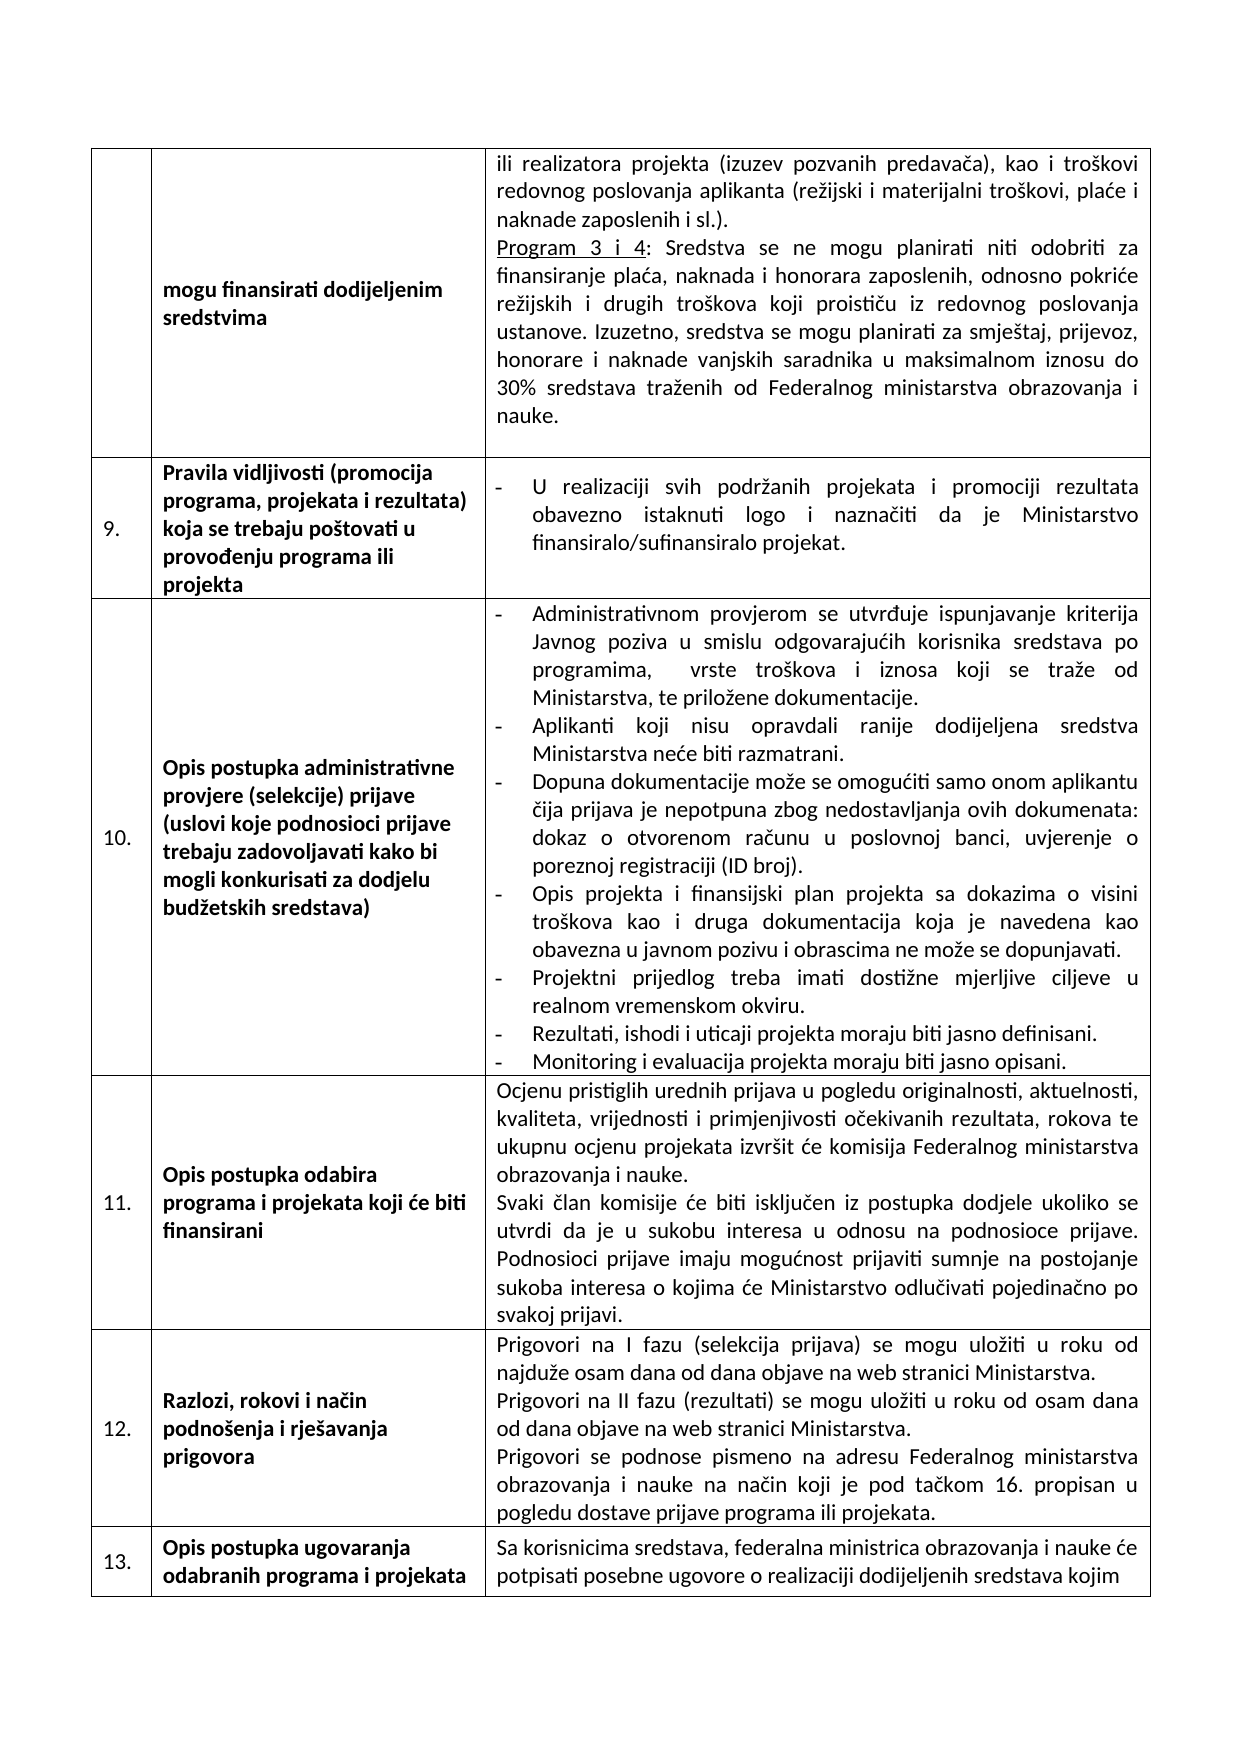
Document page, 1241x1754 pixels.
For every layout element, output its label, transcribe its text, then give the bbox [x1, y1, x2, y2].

table_cell 12. [92, 1330, 151, 1526]
table_cell Opis postupka odabira programa i projekata koji će biti finansirani [152, 1076, 485, 1329]
table_cell 9. [92, 458, 151, 598]
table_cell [486, 1527, 1150, 1596]
table_cell Prigovori na I fazu (selekcija prijava) se mogu uložiti u roku od najduže osam dana od dana objave na web stranici Ministarstva. Prigovori na II fazu (rezultati) se mogu uložiti u roku od osam dana od dana objave na web stranici Ministarstva. Prigovori se podnose pismeno na adresu Federalnog ministarstva obrazovanja i nauke na način koji je pod tačkom 16. propisan u pogledu dostave prijave programa ili projekata. [486, 1330, 1150, 1526]
table_cell Pravila vidljivosti (promocija programa, projekata i rezultata) koja se trebaju poštovati u provođenju programa ili projekta [152, 458, 485, 598]
table_cell Opis postupka administrativne provjere (selekcije) prijave (uslovi koje podnosioci prijave trebaju zadovoljavati kako bi mogli konkurisati za dodjelu budžetskih sredstava) [152, 599, 485, 1075]
table_cell U realizaciji svih podržanih projekata i promociji rezultata obavezno istaknuti logo i naznačiti da je Ministarstvo finansiralo/sufinansiralo projekat. [486, 458, 1150, 598]
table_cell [486, 149, 1150, 457]
table_cell 10. [92, 599, 151, 1075]
table_cell 8. [92, 149, 151, 457]
table_cell 13. [92, 1527, 151, 1596]
table_cell Razlozi, rokovi i način podnošenja i rješavanja prigovora [152, 1330, 485, 1526]
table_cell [152, 149, 485, 457]
table_cell Ocjenu pristiglih urednih prijava u pogledu originalnosti, aktuelnosti, kvaliteta, vrijednosti i primjenjivosti očekivanih rezultata, rokova te ukupnu ocjenu projekata izvršit će komisija Federalnog ministarstva obrazovanja i nauke. Svaki član komisije će biti isključen iz postupka dodjele ukoliko se utvrdi da je u sukobu interesa u odnosu na podnosioce prijave. Podnosioci prijave imaju mogućnost prijaviti sumnje na postojanje sukoba interesa o kojima će Ministarstvo odlučivati pojedinačno po svakoj prijavi. [486, 1076, 1150, 1329]
table_cell 11. [92, 1076, 151, 1329]
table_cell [152, 1527, 485, 1596]
table_cell Administrativnom provjerom se utvrđuje ispunjavanje kriterija Javnog poziva u smislu odgovarajućih korisnika sredstava po programima, vrste troškova i iznosa koji se traže od Ministarstva, te priložene dokumentacije. Aplikanti koji nisu opravdali ranije dodijeljena sredstva Ministarstva neće biti razmatrani. Dopuna dokumentacije može se omogućiti samo onom aplikantu čija prijava je nepotpuna zbog nedostavljanja ovih dokumenata: dokaz o otvorenom računu u poslovnoj banci, uvjerenje o poreznoj registraciji (ID broj). Opis projekta i finansijski plan projekta sa dokazima o visini troškova kao i druga dokumentacija koja je navedena kao obavezna u javnom pozivu i obrascima ne može se dopunjavati. Projektni prijedlog treba imati dostižne mjerljive ciljeve u realnom vremenskom okviru. Rezultati, ishodi i uticaji projekta moraju biti jasno definisani. Monitoring i evaluacija projekta moraju biti jasno opisani. [486, 599, 1150, 1075]
